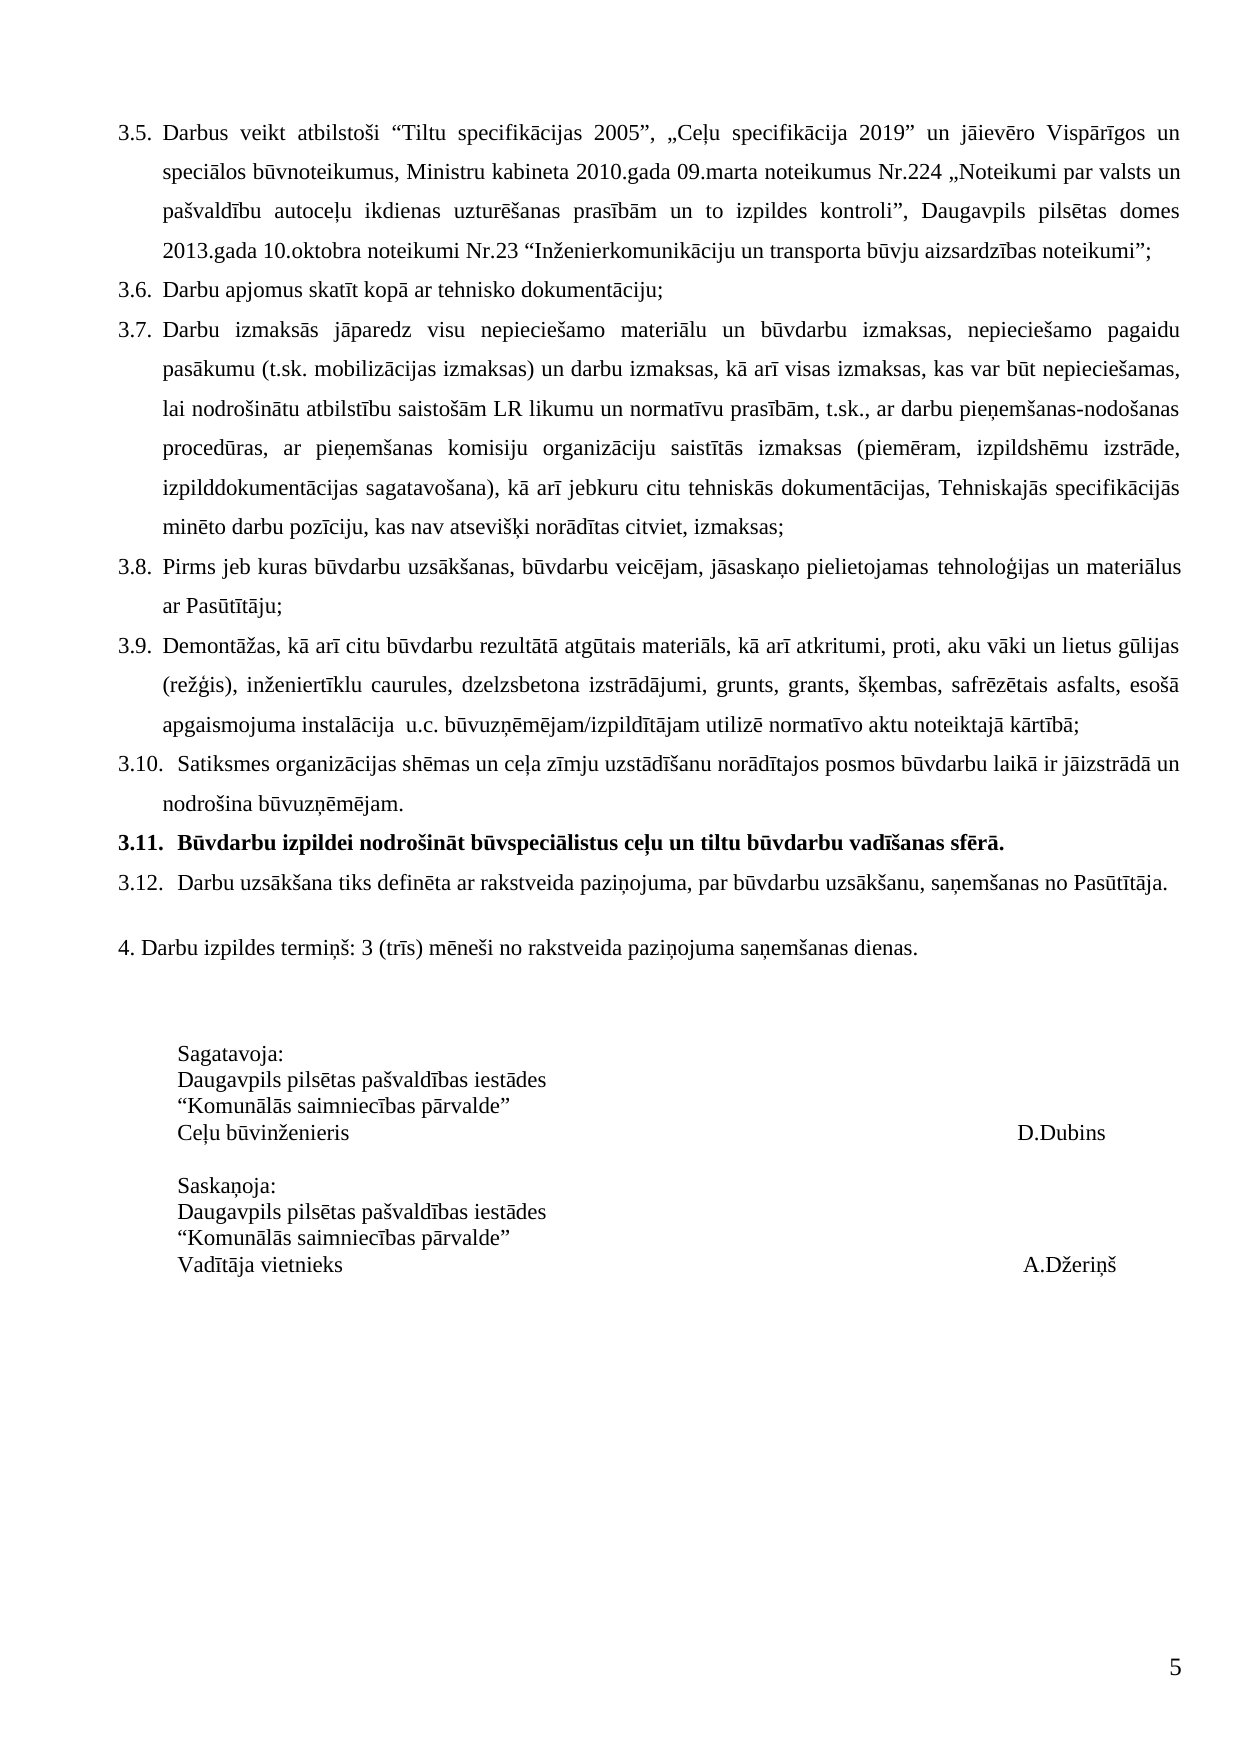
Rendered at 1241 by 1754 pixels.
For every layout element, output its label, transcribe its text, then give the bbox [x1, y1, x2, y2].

list Darbu izmaksās jāparedz visu nepieciešamo materiālu un būvdarbu izmaksas, nepieciešamo pagaidu pasākumu (t.sk. mobilizācijas izmaksas) un darbu izmaksas, kā arī visas izmaksas, kas var būt nepieciešamas, lai nodrošinātu atbilstību saistošām LR likumu un normatīvu prasībām, t.sk., ar darbu pieņemšanas-nodošanas procedūras, ar pieņemšanas komisiju organizāciju saistītās izmaksas (piemēram, izpildshēmu izstrāde, izpilddokumentācijas sagatavošana), kā arī jebkuru citu tehniskās dokumentācijas, Tehniskajās specifikācijās minēto darbu pozīciju, kas nav atsevišķi norādītas citviet, izmaksas; [118, 316, 1182, 540]
list Satiksmes organizācijas shēmas un ceļa zīmju uzstādīšanu norādītajos posmos būvdarbu laikā ir jāizstrādā un nodrošina būvuzņēmējam. [118, 750, 1182, 816]
list Būvdarbu izpildei nodrošināt būvspeciālistus ceļu un tiltu būvdarbu vadīšanas sfērā. [118, 829, 1182, 856]
text Sagatavoja: [177, 1040, 1182, 1066]
text Daugavpils pilsētas pašvaldības iestādes [177, 1066, 1182, 1093]
text Vadītāja vietnieks A.Džeriņš [177, 1251, 1182, 1277]
list Darbus veikt atbilstoši “Tiltu specifikācijas 2005”, „Ceļu specifikācija 2019” un jāievēro Vispārīgos un speciālos būvnoteikumus, Ministru kabineta 2010.gada 09.marta noteikumus Nr.224 „Noteikumi par valsts un pašvaldību autoceļu ikdienas uzturēšanas prasībām un to izpildes kontroli”, Daugavpils pilsētas domes 2013.gada 10.oktobra noteikumi Nr.23 “Inženierkomunikāciju un transporta būvju aizsardzības noteikumi”; [118, 118, 1182, 263]
list Demontāžas, kā arī citu būvdarbu rezultātā atgūtais materiāls, kā arī atkritumi, proti, aku vāki un lietus gūlijas (režģis), inženiertīklu caurules, dzelzsbetona izstrādājumi, grunts, grants, šķembas, safrēzētais asfalts, esošā apgaismojuma instalācija u.c. būvuzņēmējam/izpildītājam utilizē normatīvo aktu noteiktajā kārtībā; [118, 632, 1182, 737]
text Saskaņoja: [177, 1172, 1182, 1198]
text “Komunālās saimniecības pārvalde” [177, 1224, 1182, 1251]
text Ceļu būvinženieris D.Dubins [177, 1119, 1182, 1145]
list Darbu uzsākšana tiks definēta ar rakstveida paziņojuma, par būvdarbu uzsākšanu, saņemšanas no Pasūtītāja. [118, 869, 1182, 895]
text “Komunālās saimniecības pārvalde” [177, 1093, 1182, 1119]
text 4. Darbu izpildes termiņš: 3 (trīs) mēneši no rakstveida paziņojuma saņemšanas dienas. [118, 934, 1182, 961]
text Daugavpils pilsētas pašvaldības iestādes [177, 1198, 1182, 1224]
list Darbu apjomus skatīt kopā ar tehnisko dokumentāciju; [118, 276, 1182, 303]
list Pirms jeb kuras būvdarbu uzsākšanas, būvdarbu veicējam, jāsaskaņo pielietojamas tehnoloģijas un materiālus ar Pasūtītāju; [118, 553, 1182, 619]
